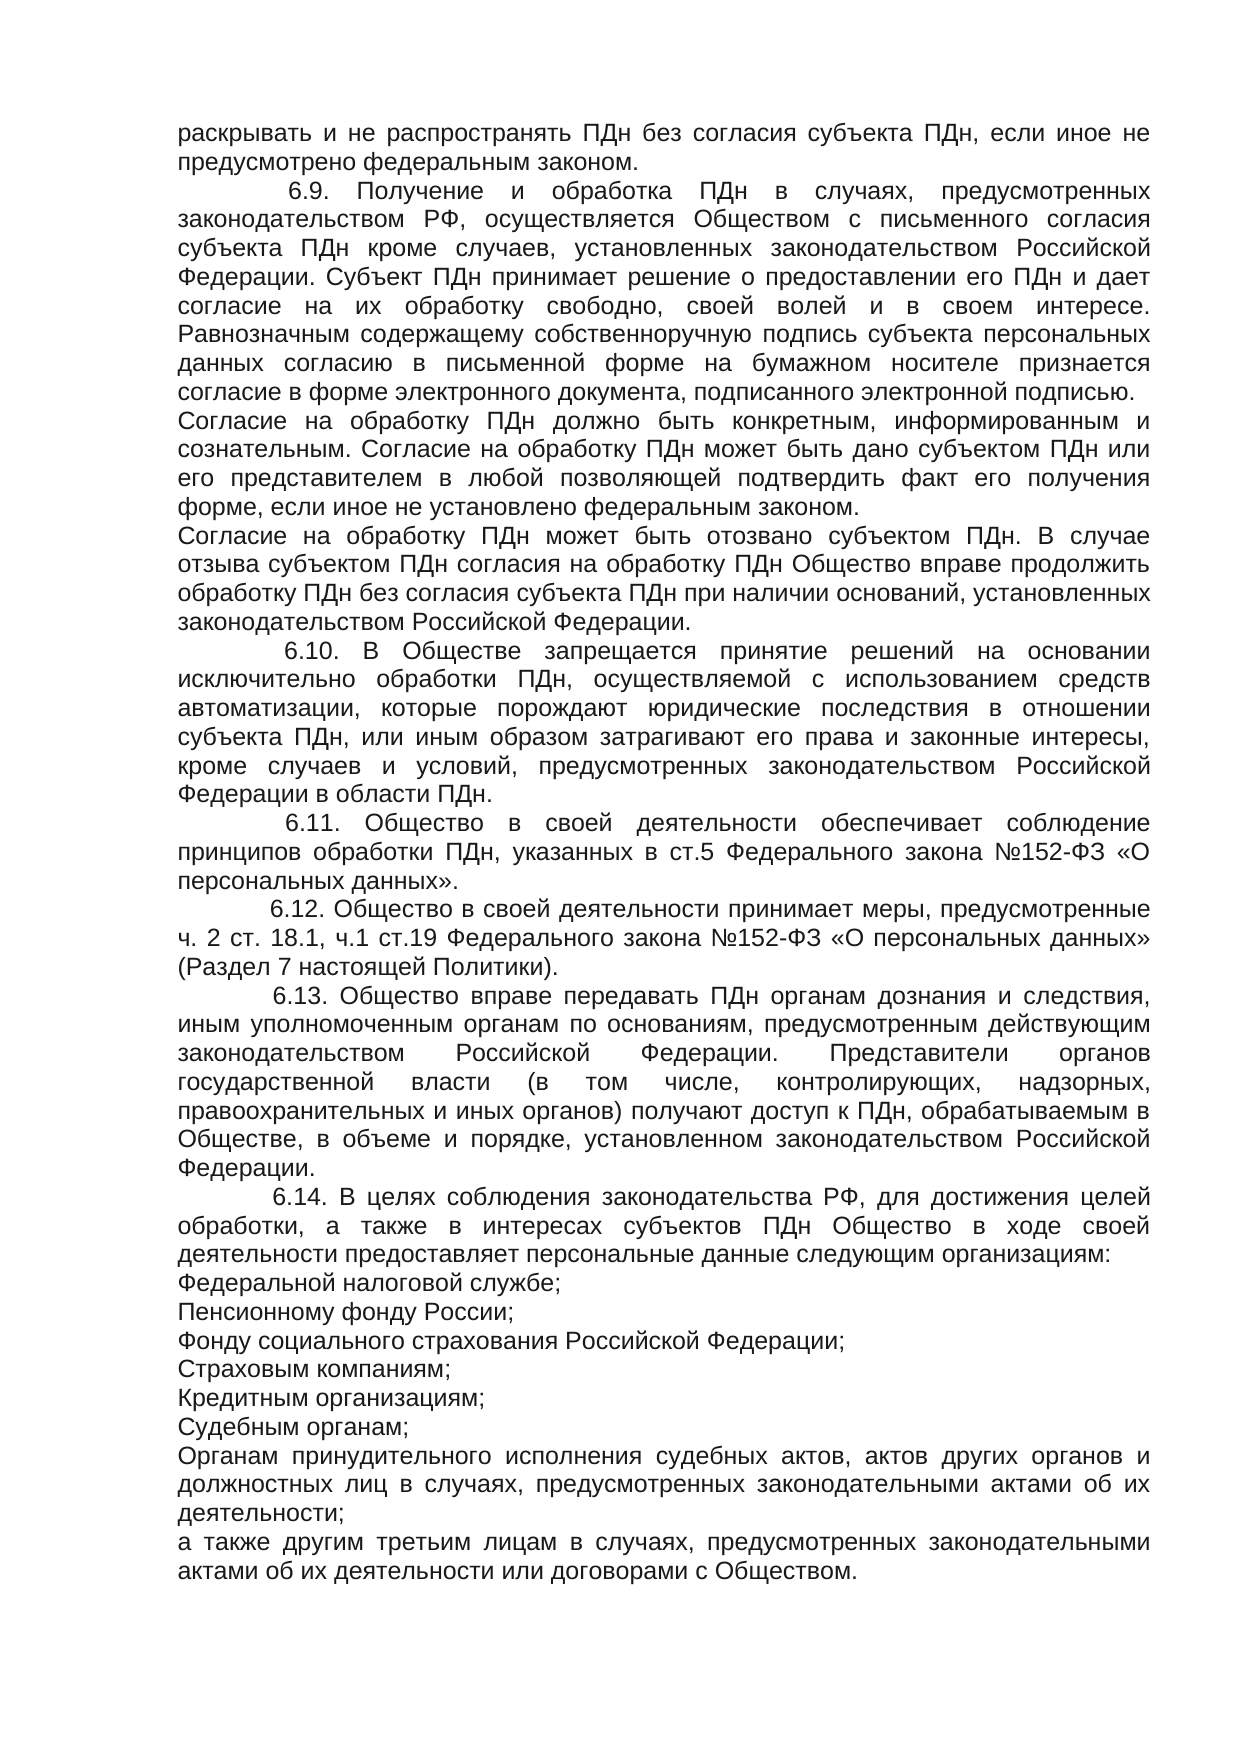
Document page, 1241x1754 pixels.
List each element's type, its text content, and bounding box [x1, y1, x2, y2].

text 6.14. В целях соблюдения законодательства РФ, для достижения целей обработки, а также в интересах субъектов ПДн Общество в ходе своей деятельности предоставляет персональные данные следующим организациям: [177, 1182, 1152, 1268]
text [177, 118, 1152, 176]
text 6.10. В Обществе запрещается принятие решений на основании исключительно обработки ПДн, осуществляемой с использованием средств автоматизации, которые порождают юридические последствия в отношении субъекта ПДн, или иным образом затрагивают его права и законные интересы, кроме случаев и условий, предусмотренных законодательством Российской Федерации в области ПДн. [177, 636, 1152, 808]
text Страховым компаниям; [177, 1354, 1152, 1383]
text Согласие на обработку ПДн может быть отозвано субъектом ПДн. В случае отзыва субъектом ПДн согласия на обработку ПДн Общество вправе продолжить обработку ПДн без согласия субъекта ПДн при наличии оснований, установленных законодательством Российской Федерации. [177, 521, 1152, 636]
text а также другим третьим лицам в случаях, предусмотренных законодательными актами об их деятельности или договорами с Обществом. [177, 1527, 1152, 1584]
text Кредитным организациям; [177, 1383, 1152, 1412]
text Пенсионному фонду России; [177, 1297, 1152, 1326]
text 6.11. Общество в своей деятельности обеспечивает соблюдение принципов обработки ПДн, указанных в ст.5 Федерального закона №152-ФЗ «О персональных данных». [177, 808, 1152, 894]
text Согласие на обработку ПДн должно быть конкретным, информированным и сознательным. Согласие на обработку ПДн может быть дано субъектом ПДн или его представителем в любой позволяющей подтвердить факт его получения форме, если иное не установлено федеральным законом. [177, 406, 1152, 521]
text 6.13. Общество вправе передавать ПДн органам дознания и следствия, иным уполномоченным органам по основаниям, предусмотренным действующим законодательством Российской Федерации. Представители органов государственной власти (в том числе, контролирующих, надзорных, правоохранительных и иных органов) получают доступ к ПДн, обрабатываемым в Обществе, в объеме и порядке, установленном законодательством Российской Федерации. [177, 981, 1152, 1182]
text Фонду социального страхования Российской Федерации; [177, 1326, 1152, 1354]
text Федеральной налоговой службе; [177, 1268, 1152, 1297]
text 6.9. Получение и обработка ПДн в случаях, предусмотренных законодательством РФ, осуществляется Обществом с письменного согласия субъекта ПДн кроме случаев, установленных законодательством Российской Федерации. Субъект ПДн принимает решение о предоставлении его ПДн и дает согласие на их обработку свободно, своей волей и в своем интересе. Равнозначным содержащему собственноручную подпись субъекта персональных данных согласию в письменной форме на бумажном носителе признается согласие в форме электронного документа, подписанного электронной подписью. [177, 176, 1152, 406]
text Органам принудительного исполнения судебных актов, актов других органов и должностных лиц в случаях, предусмотренных законодательными актами об их деятельности; [177, 1441, 1152, 1527]
text 6.12. Общество в своей деятельности принимает меры, предусмотренные ч. 2 ст. 18.1, ч.1 ст.19 Федерального закона №152-ФЗ «О персональных данных» (Раздел 7 настоящей Политики). [177, 894, 1152, 981]
text Судебным органам; [177, 1412, 1152, 1441]
